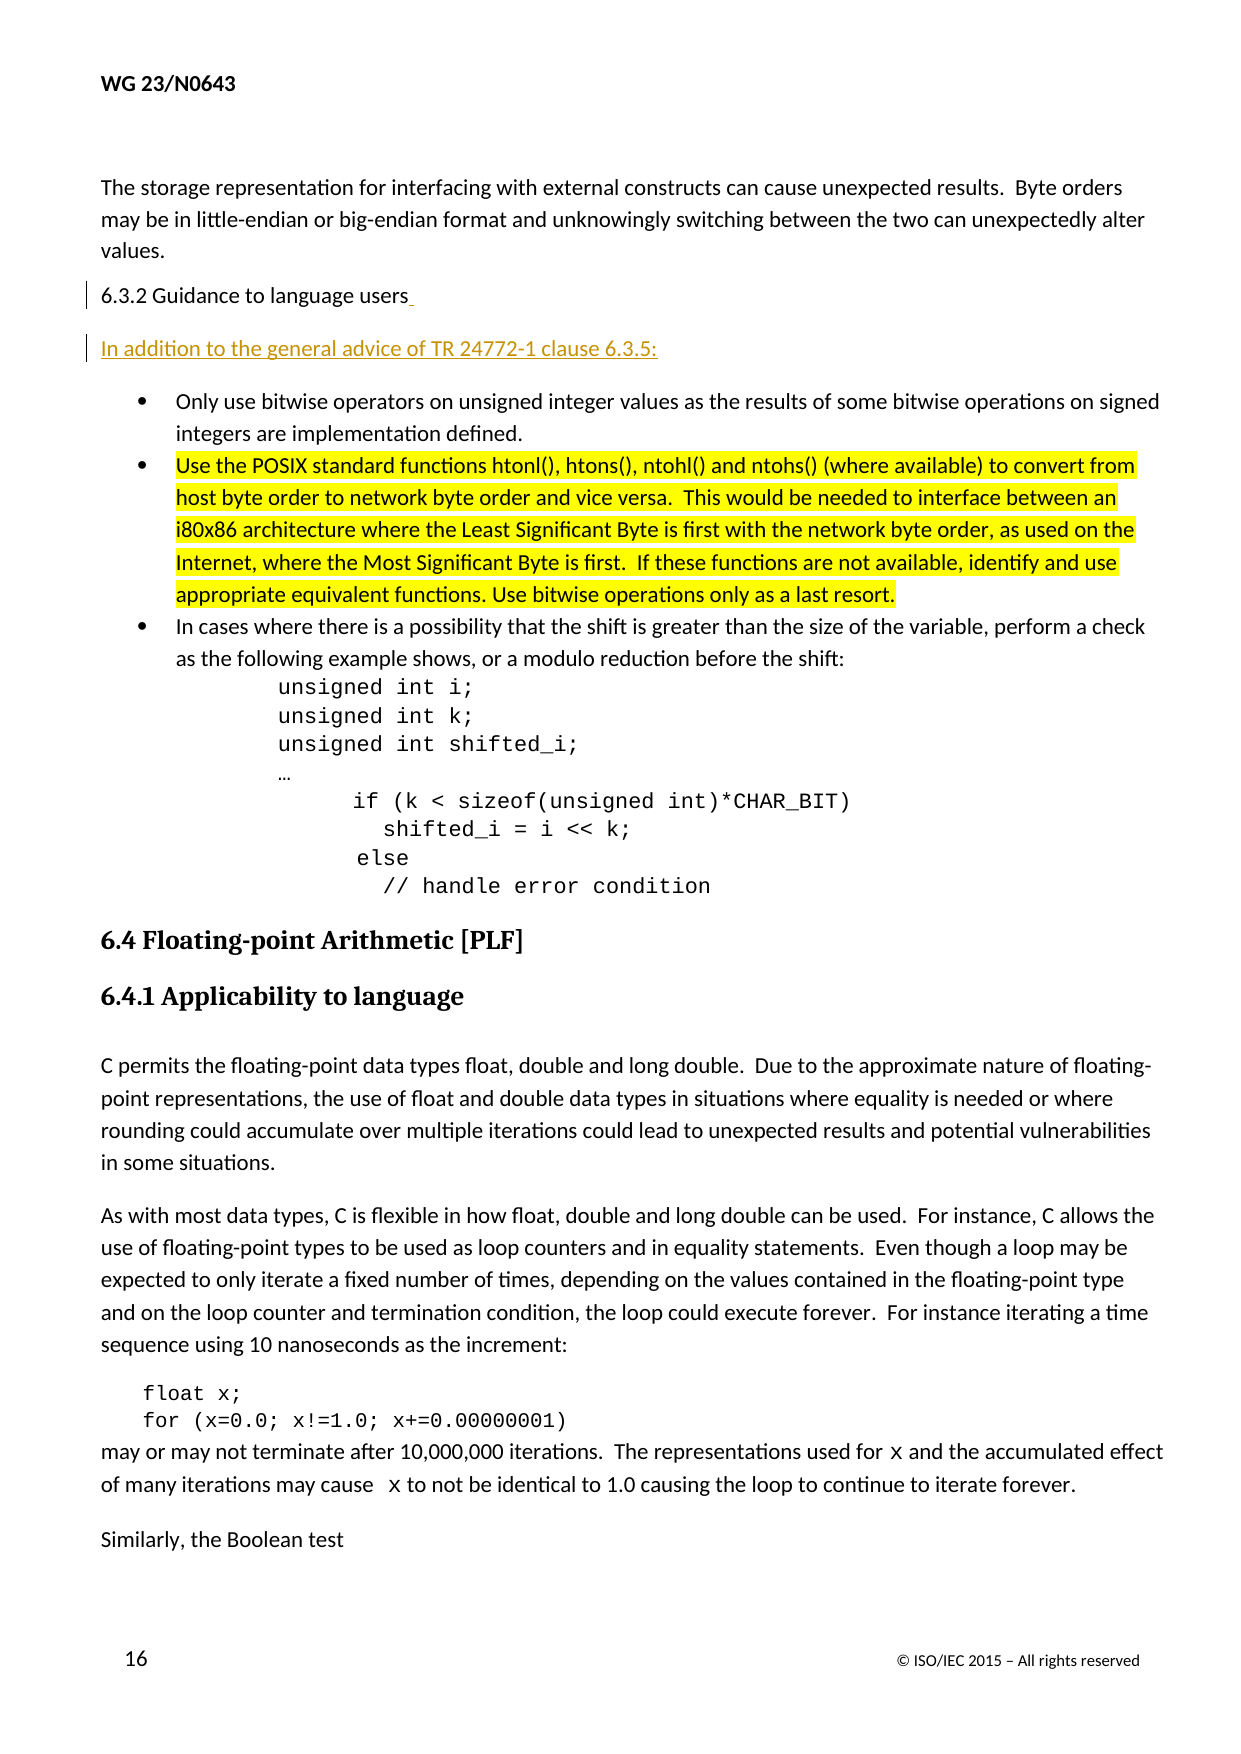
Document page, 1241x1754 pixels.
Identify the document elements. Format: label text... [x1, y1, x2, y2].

text 6.3.2 Guidance to language users [101, 281, 1164, 309]
text float x; [101, 1383, 1164, 1407]
text // handle error condition [278, 876, 1164, 900]
text … [278, 762, 1164, 787]
text unsigned int i; [278, 676, 1164, 701]
text Similarly, the Boolean test [101, 1525, 1164, 1553]
subtitle 6.4 Floating-point Arithmetic [PLF] [101, 925, 1164, 956]
text unsigned int shifted_i; [278, 733, 1164, 758]
list Only use bitwise operators on unsigned integer values as the results of some bitwise operations on signed integers are implementation defined. [138, 387, 1164, 447]
list In cases where there is a possibility that the shift is greater than the size of the variable, perform a check as the following example shows, or a modulo reduction before the shift: [138, 612, 1164, 672]
subtitle The storage representation for interfacing with external constructs can cause unexpected results. Byte orders may be in little-endian or big-endian format and unknowingly switching between the two can unexpectedly alter values. [101, 173, 1164, 265]
list Use the POSIX standard functions htonl(), htons(), ntohl() and ntohs() (where available) to convert from host byte order to network byte order and vice versa. This would be needed to interface between an i80x86 architecture where the Least Significant Byte is first with the network byte order, as used on the Internet, where the Most Significant Byte is first. If these functions are not available, identify and use appropriate equivalent functions. Use bitwise operations only as a last resort. [138, 451, 1164, 608]
text else [278, 847, 1164, 872]
text As with most data types, C is flexible in how float, double and long double can be used. For instance, C allows the use of floating-point types to be used as loop counters and in equality statements. Even though a loop may be expected to only iterate a fixed number of times, depending on the values contained in the floating-point type and on the loop counter and termination condition, the loop could execute forever. For instance iterating a time sequence using 10 nanoseconds as the increment: [101, 1201, 1164, 1358]
text shifted_i = i << k; [278, 819, 1164, 843]
text C permits the floating-point data types float, double and long double. Due to the approximate nature of floating-point representations, the use of float and double data types in situations where equality is needed or where rounding could accumulate over multiple iterations could lead to unexpected results and potential vulnerabilities in some situations. [101, 1052, 1164, 1176]
text if (k < sizeof(unsigned int)*CHAR_BIT) [278, 790, 1164, 815]
text unsigned int k; [278, 705, 1164, 730]
text for (x=0.0; x!=1.0; x+=0.00000001) [101, 1410, 1164, 1434]
subtitle 6.4.1 Applicability to language [101, 981, 1164, 1012]
text may or may not terminate after 10,000,000 iterations. The representations used for x and the accumulated effect of many iterations may cause x to not be identical to 1.0 causing the loop to continue to iterate forever. [101, 1437, 1164, 1500]
